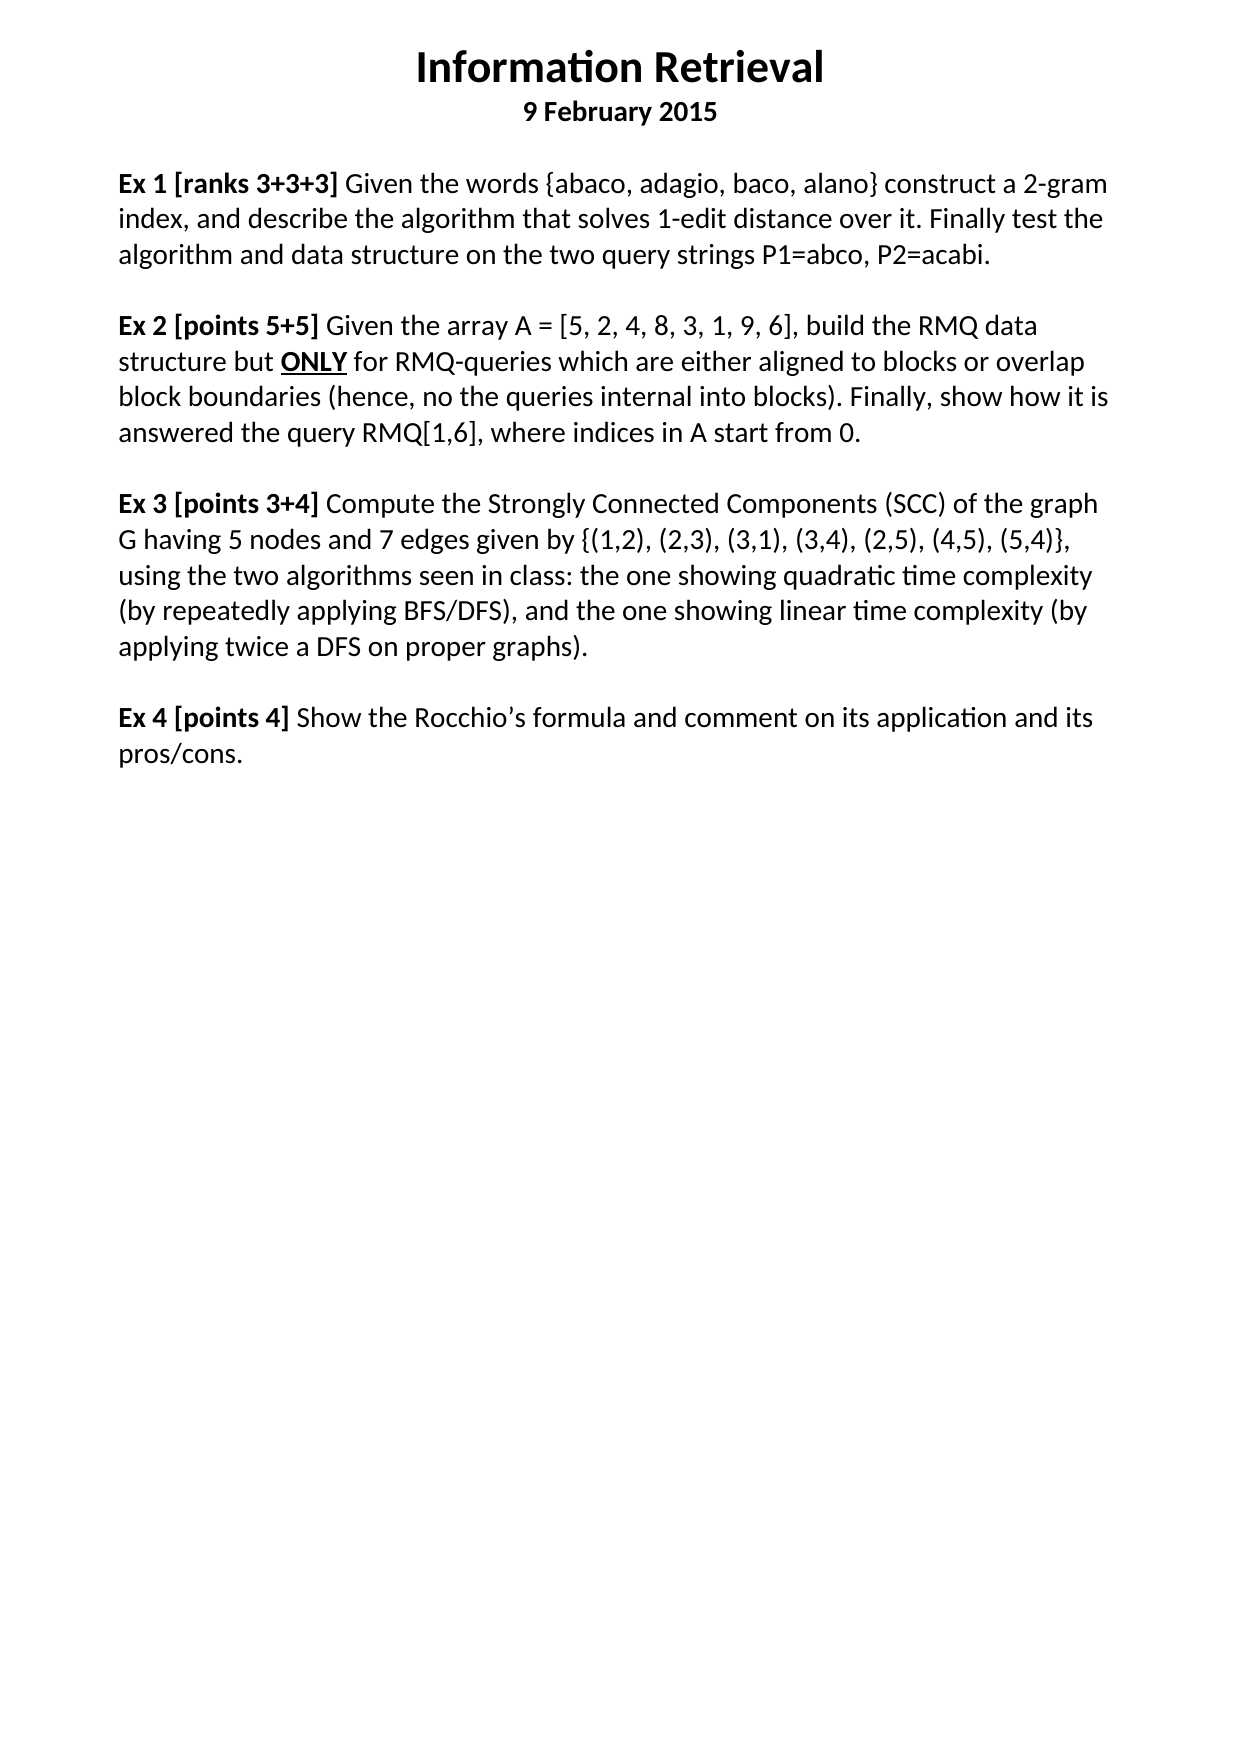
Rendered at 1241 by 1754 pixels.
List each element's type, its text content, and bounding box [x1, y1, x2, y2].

text Ex 1 [ranks 3+3+3] Given the words {abaco, adagio, baco, alano} construct a 2-gram index, and describe the algorithm that solves 1-edit distance over it. Finally test the algorithm and data structure on the two query strings P1=abco, P2=acabi. [118, 165, 1122, 272]
text Ex 4 [points 4] Show the Rocchio’s formula and comment on its application and its pros/cons. [118, 699, 1122, 770]
text Ex 2 [points 5+5] Given the array A = [5, 2, 4, 8, 3, 1, 9, 6], build the RMQ data structure but ONLY for RMQ-queries which are either aligned to blocks or overlap block boundaries (hence, no the queries internal into blocks). Finally, show how it is answered the query RMQ[1,6], where indices in A start from 0. [118, 307, 1122, 450]
text 9 February 2015 [118, 93, 1122, 129]
text Ex 3 [points 3+4] Compute the Strongly Connected Components (SCC) of the graph G having 5 nodes and 7 edges given by {(1,2), (2,3), (3,1), (3,4), (2,5), (4,5), (5,4)}, using the two algorithms seen in class: the one showing quadratic time complexity (by repeatedly applying BFS/DFS), and the one showing linear time complexity (by applying twice a DFS on proper graphs). [118, 485, 1122, 663]
text Information Retrieval [118, 37, 1122, 93]
